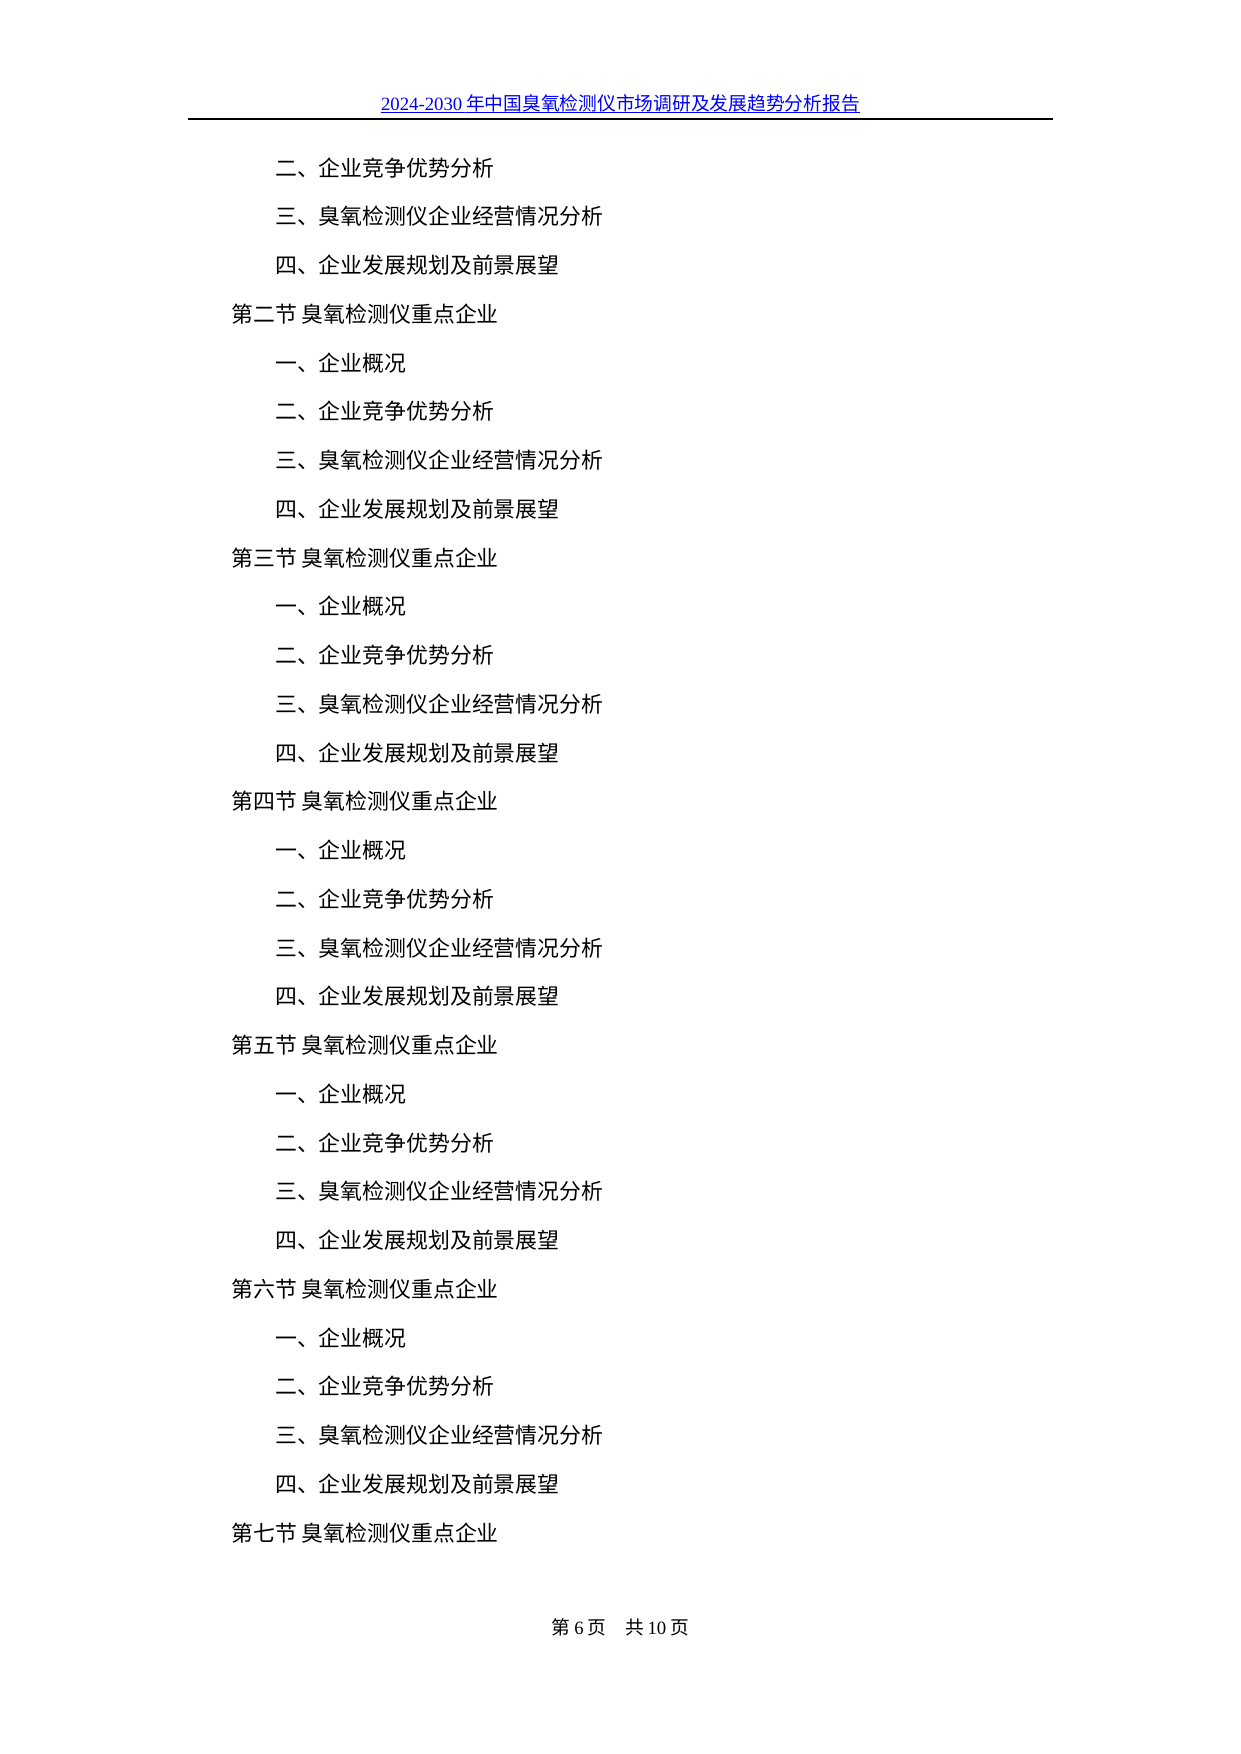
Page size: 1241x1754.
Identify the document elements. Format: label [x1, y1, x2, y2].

text [187, 150, 1053, 1548]
